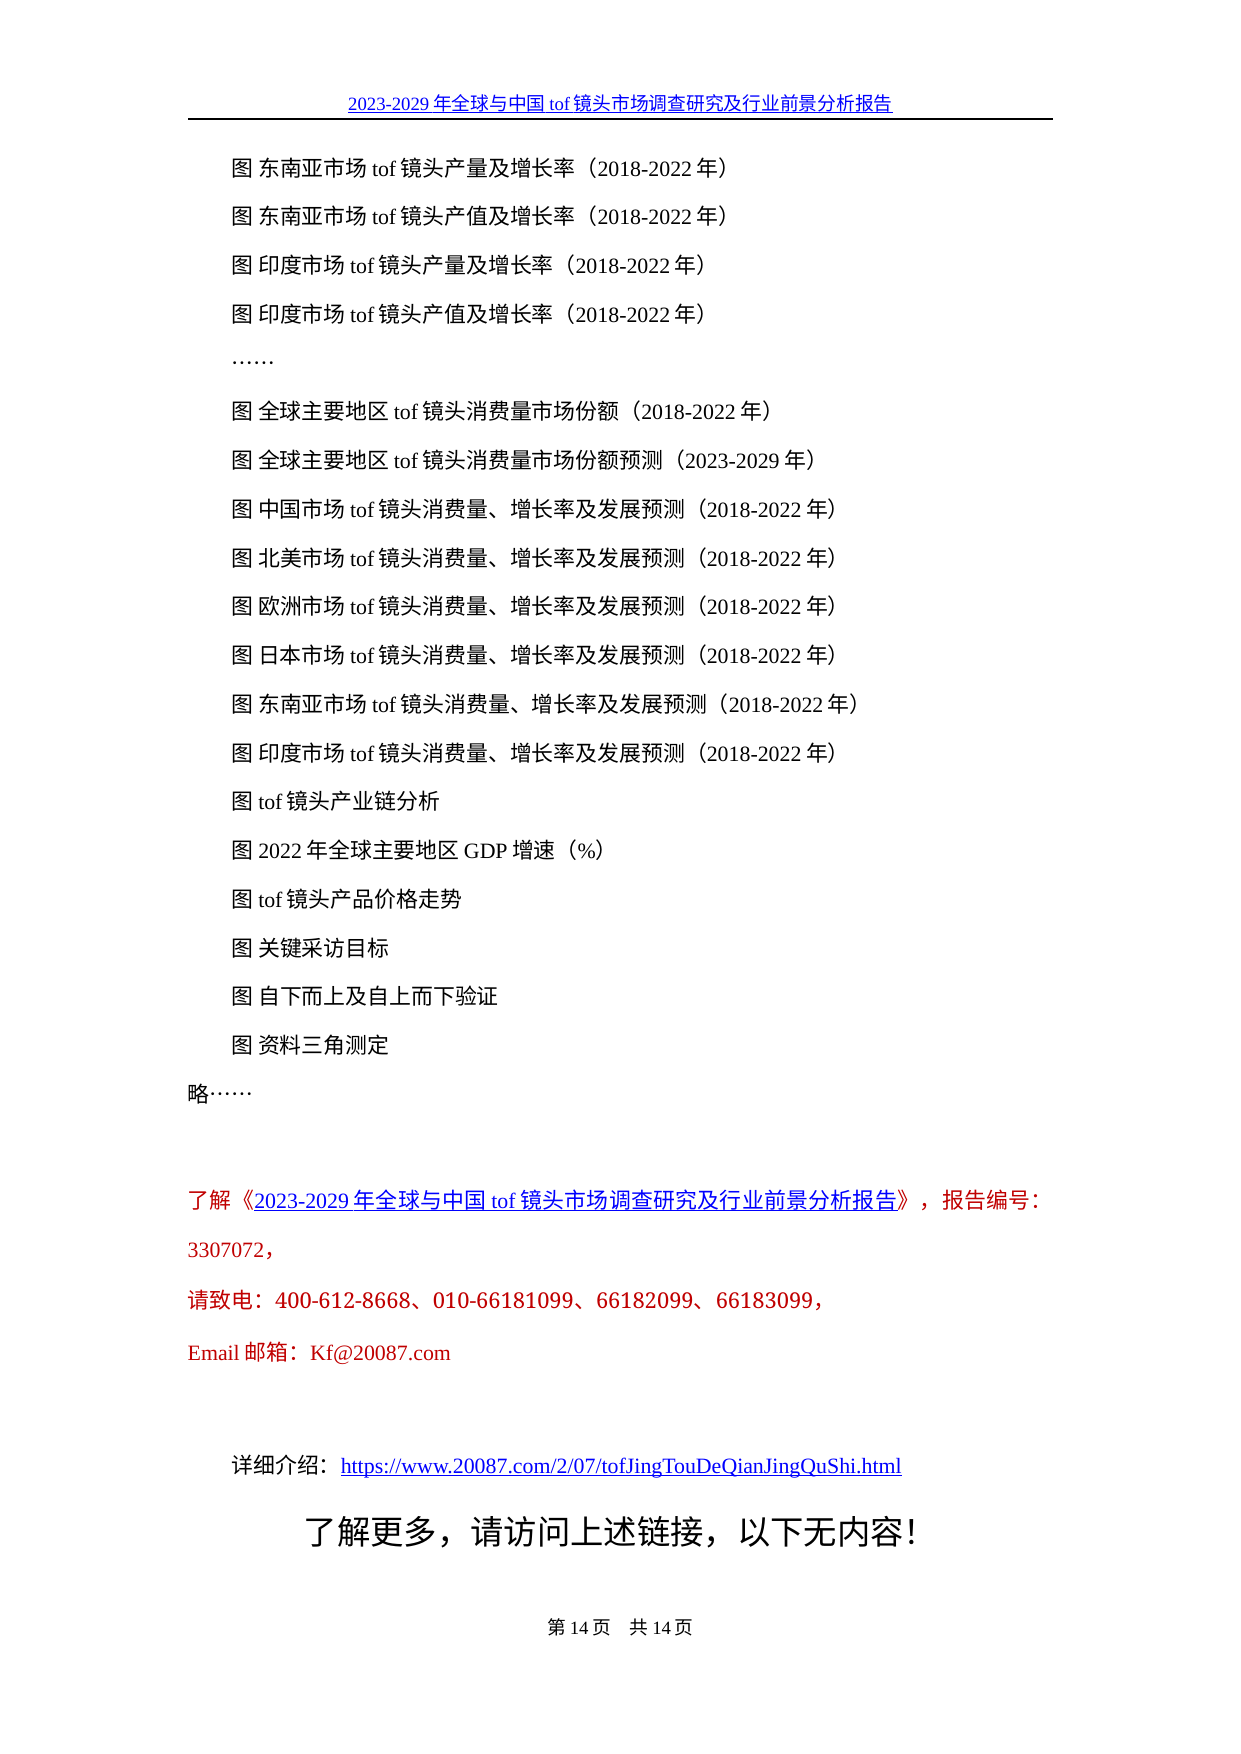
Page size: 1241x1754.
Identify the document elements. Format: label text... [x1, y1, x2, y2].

text Email邮箱：Kf@20087.com [187, 1335, 1053, 1367]
text 请致电：400-612-8668、010-66181099、66182099、66183099， [187, 1283, 1053, 1316]
text 详细介绍：https://www.20087.com/2/07/tofJingTouDeQianJingQuShi.html [187, 1448, 1053, 1480]
text 了解《2023-2029年全球与中国tof镜头市场调查研究及行业前景分析报告》，报告编号：3307072， [187, 1183, 1053, 1264]
title 了解更多，请访问上述链接，以下无内容！ [187, 1498, 1053, 1563]
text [187, 150, 1053, 1109]
